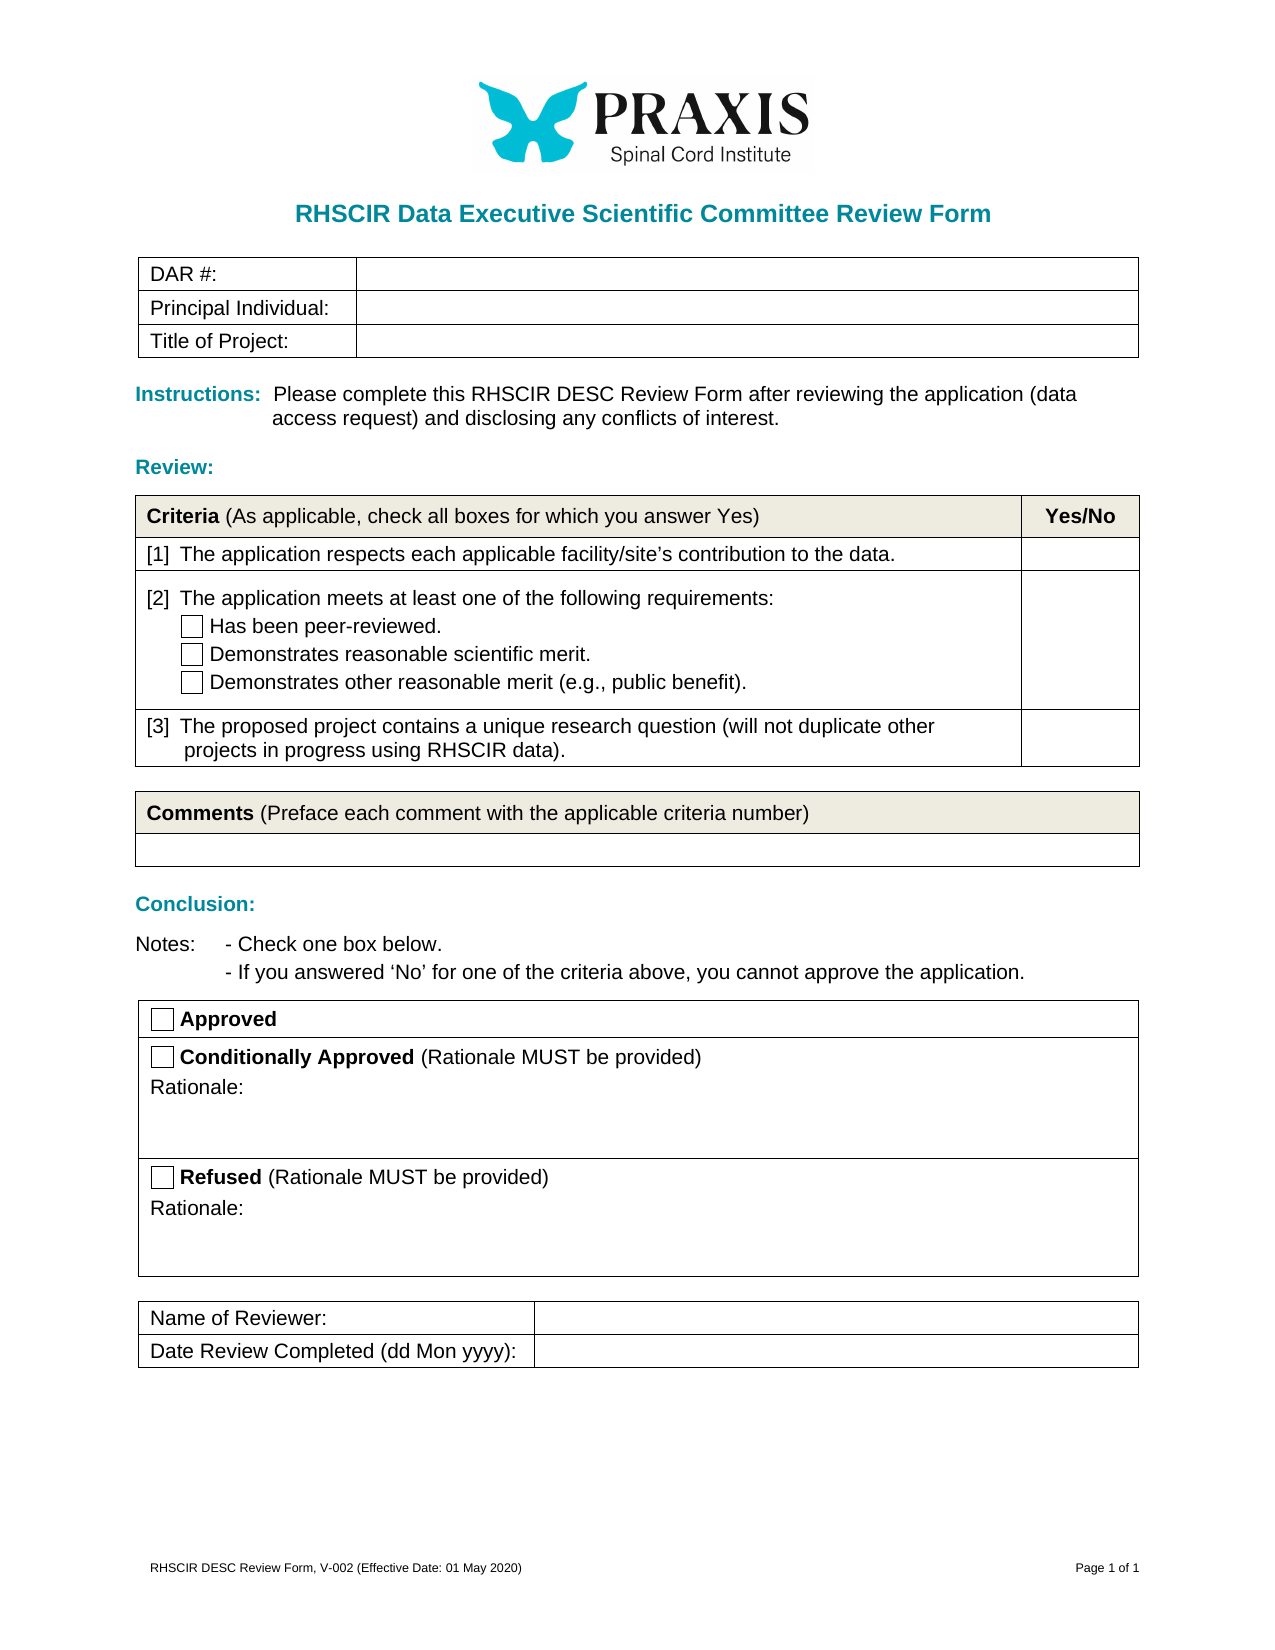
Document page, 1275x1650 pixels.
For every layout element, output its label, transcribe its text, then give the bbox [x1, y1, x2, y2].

table_cell Principal Individual: [139, 291, 356, 324]
text - If you answered ‘No’ for one of the criteria above, you cannot approve the application. [135, 960, 1137, 984]
text Conclusion: [135, 892, 1137, 916]
picture [473, 75, 814, 174]
table_header Approved [139, 1001, 1138, 1037]
table_cell The application respects each applicable facility/site’s contribution to the data. [136, 538, 1021, 570]
text Instructions: Please complete this RHSCIR DESC Review Form after reviewing the application (data access request) and disclosing any conflicts of interest. [135, 382, 1134, 430]
table_cell Refused (Rationale MUST be provided) Rationale: [139, 1159, 1138, 1276]
table_header [357, 258, 1138, 290]
text Review: [135, 455, 1137, 479]
subtitle RHSCIR Data Executive Scientific Committee Review Form [150, 199, 1137, 228]
table_cell [357, 325, 1138, 357]
table_header Name of Reviewer: [139, 1302, 534, 1334]
table_cell Date Review Completed (dd Mon yyyy): [139, 1335, 534, 1367]
table_cell [1022, 571, 1139, 709]
table_header Comments (Preface each comment with the applicable criteria number) [136, 792, 1139, 833]
table_cell [136, 834, 1139, 866]
table_header [535, 1302, 1138, 1334]
table_header Criteria (As applicable, check all boxes for which you answer Yes) [136, 496, 1021, 537]
table_cell Conditionally Approved (Rationale MUST be provided) Rationale: [139, 1038, 1138, 1158]
table_cell The proposed project contains a unique research question (will not duplicate other projects in progress using RHSCIR data). [136, 710, 1021, 766]
table_header DAR #: [139, 258, 356, 290]
table_cell [1022, 538, 1139, 570]
table_cell Title of Project: [139, 325, 356, 357]
table_header Yes/No [1022, 496, 1139, 537]
table_cell [357, 291, 1138, 324]
text Notes: - Check one box below. [135, 932, 1137, 956]
table_cell The application meets at least one of the following requirements: Has been peer-reviewed. Demonstrates reasonable scientific merit. Demonstrates other reasonable merit (e.g., public benefit). [136, 571, 1021, 709]
table_cell [1022, 710, 1139, 766]
table_cell [535, 1335, 1138, 1367]
